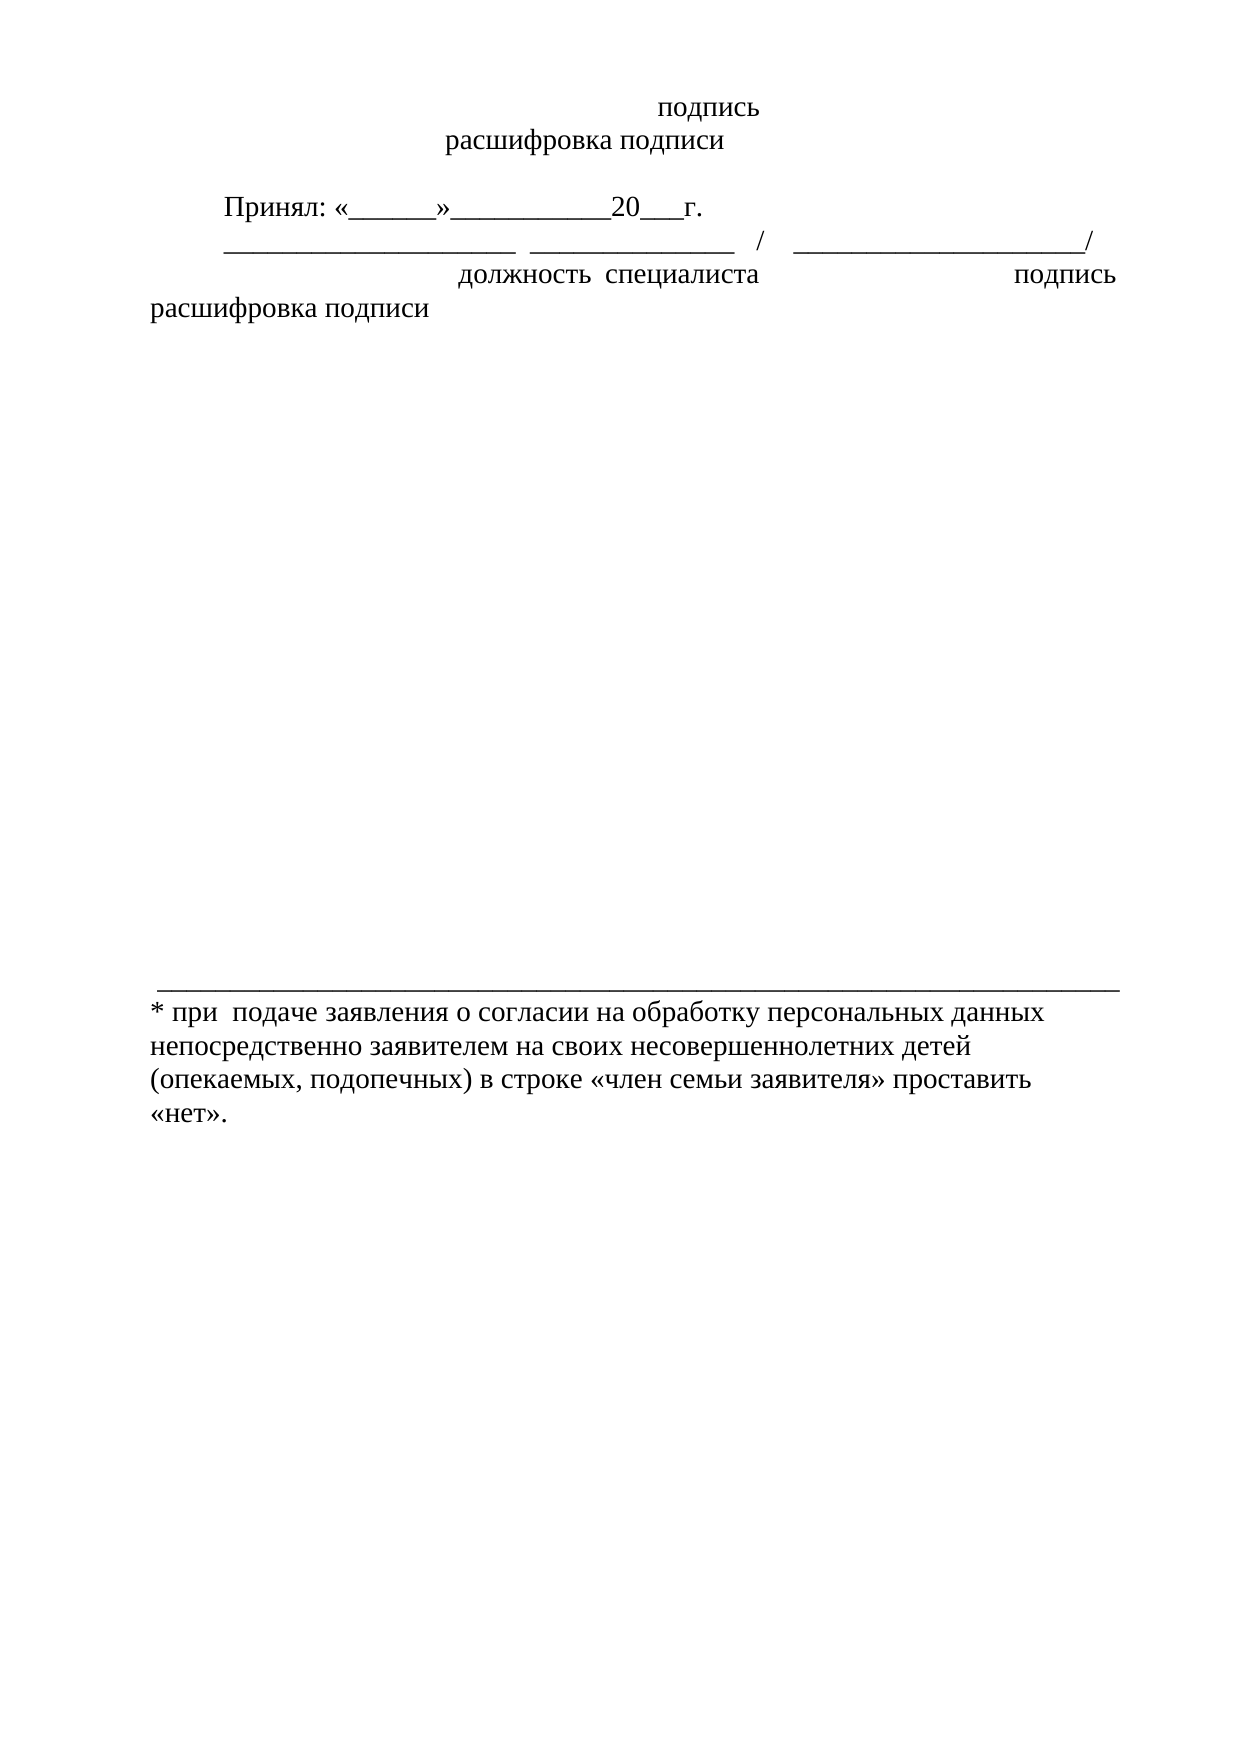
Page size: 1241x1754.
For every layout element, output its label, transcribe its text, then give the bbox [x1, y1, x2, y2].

text __________________________________________________________________ [150, 961, 1122, 994]
text подпись расшифровка подписи [445, 89, 1122, 156]
text Принял: «______»___________20___г. [150, 189, 1122, 223]
text ____________________ ______________ / ____________________/ [150, 223, 1122, 256]
text * при подаче заявления о согласии на обработку персональных данных непосредственно заявителем на своих несовершеннолетних детей (опекаемых, подопечных) в строке «член семьи заявителя» проставить «нет». [150, 994, 1122, 1128]
text должность специалиста подпись расшифровка подписи [150, 256, 1122, 323]
